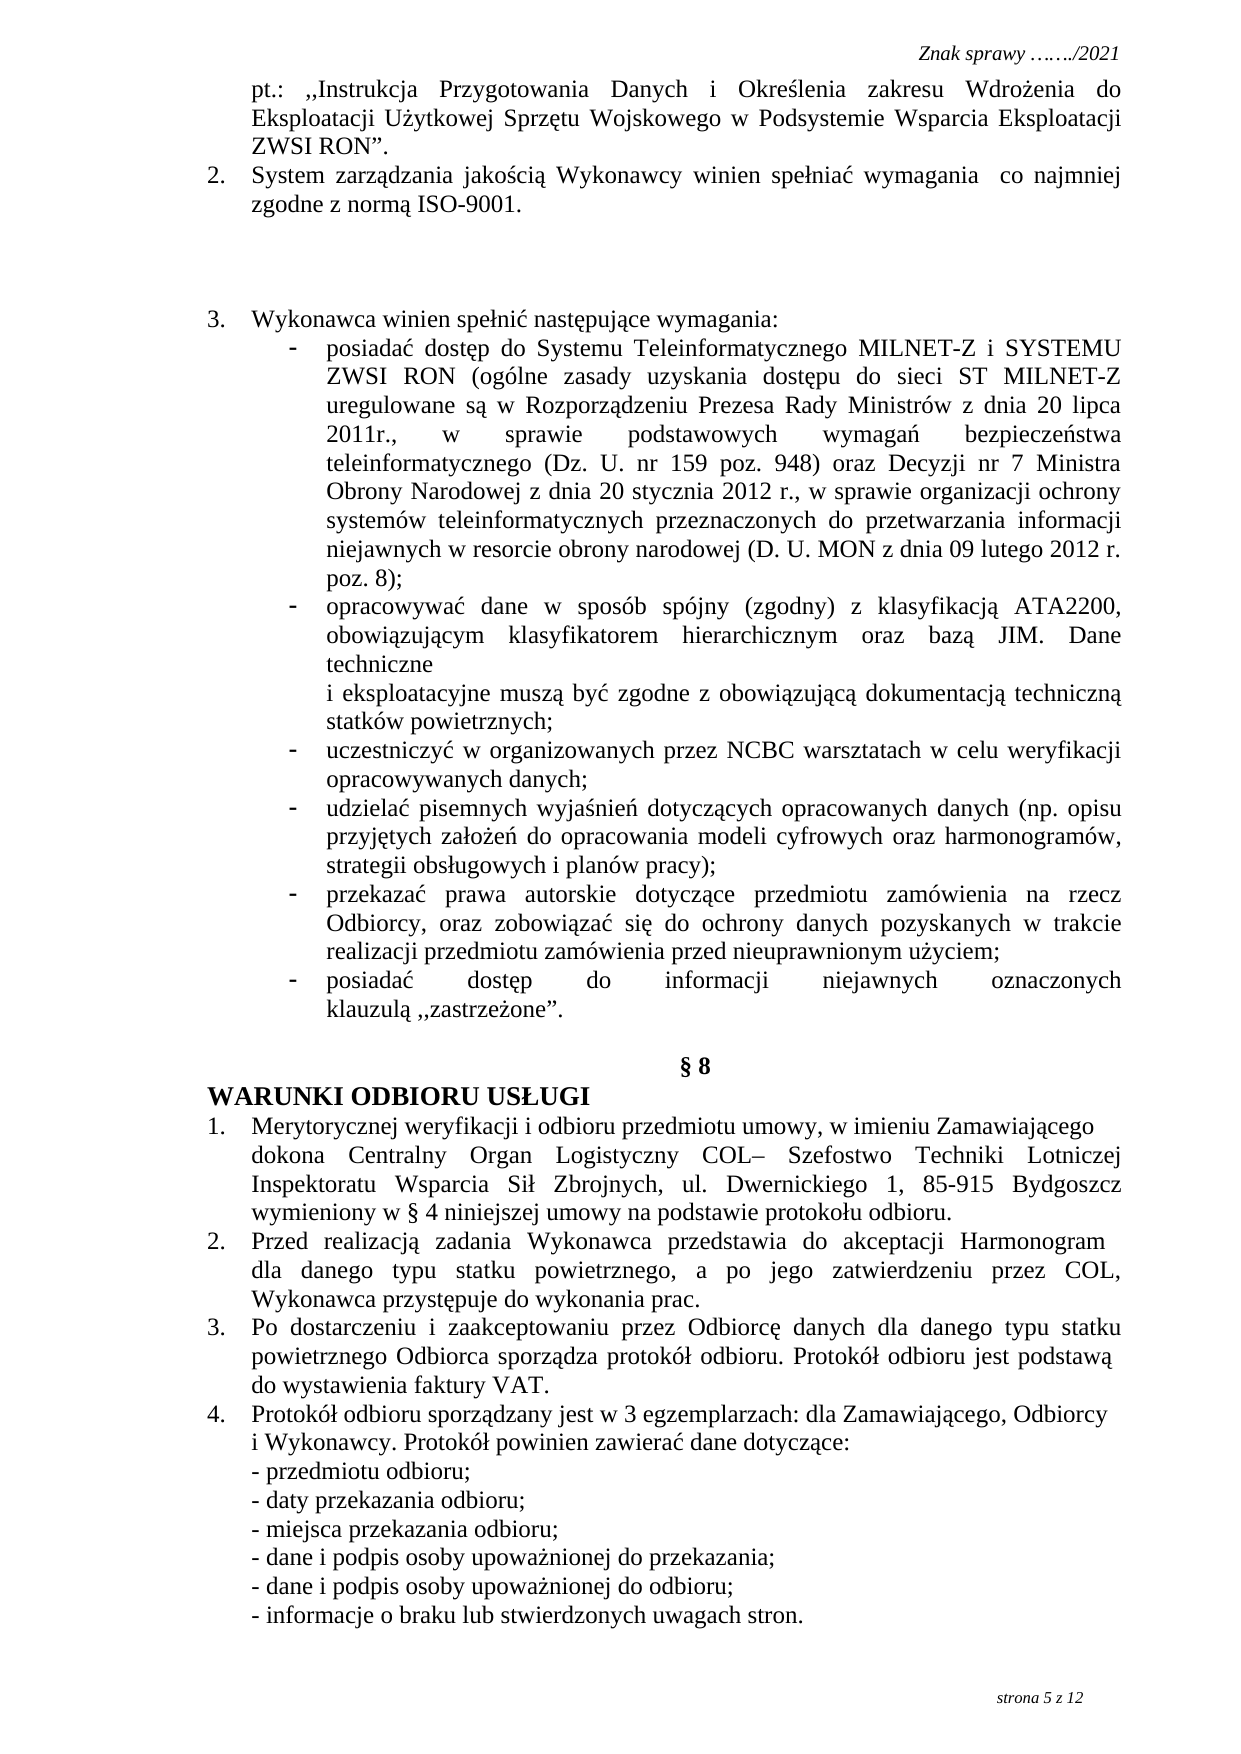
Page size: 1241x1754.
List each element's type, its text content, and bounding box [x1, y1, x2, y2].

list uczestniczyć w organizowanych przez NCBC warsztatach w celu weryfikacji opracowywanych danych; [289, 735, 1122, 793]
text - dane i podpis osoby upoważnionej do odbioru; [251, 1571, 1122, 1600]
text i eksploatacyjne muszą być zgodne z obowiązującą dokumentacją techniczną statków powietrznych; [326, 678, 1122, 735]
list Protokół odbioru sporządzany jest w 3 egzemplarzach: dla Zamawiającego, Odbiorcy [207, 1399, 1122, 1427]
list Wykonawca winien spełnić następujące wymagania: [207, 304, 1122, 333]
list System zarządzania jakością Wykonawcy winien spełniać wymagania co najmniej zgodne z normą ISO-9001. [207, 160, 1122, 218]
list Merytorycznej weryfikacji i odbioru przedmiotu umowy, w imieniu Zamawiającego [207, 1111, 1122, 1140]
text dokona Centralny Organ Logistyczny COL– Szefostwo Techniki Lotniczej Inspektoratu Wsparcia Sił Zbrojnych, ul. Dwernickiego 1, 85-915 Bydgoszcz wymieniony w § 4 niniejszej umowy na podstawie protokołu odbioru. [251, 1140, 1122, 1226]
text - miejsca przekazania odbioru; [251, 1514, 1122, 1542]
text - przedmiotu odbioru; [251, 1456, 1122, 1485]
list opracowywać dane w sposób spójny (zgodny) z klasyfikacją ATA2200, obowiązującym klasyfikatorem hierarchicznym oraz bazą JIM. Dane techniczne [289, 591, 1122, 678]
list Po dostarczeniu i zaakceptowaniu przez Odbiorcę danych dla danego typu statku powietrznego Odbiorca sporządza protokół odbioru. Protokół odbioru jest podstawą do wystawienia faktury VAT. [207, 1312, 1122, 1399]
text - informacje o braku lub stwierdzonych uwagach stron. [251, 1600, 1122, 1629]
text pt.: ,,Instrukcja Przygotowania Danych i Określenia zakresu Wdrożenia do Eksploatacji Użytkowej Sprzętu Wojskowego w Podsystemie Wsparcia Eksploatacji ZWSI RON”. [251, 74, 1122, 160]
text § 8 [207, 1051, 1122, 1080]
list posiadać dostęp do informacji niejawnych oznaczonych klauzulą ,,zastrzeżone”. [289, 965, 1122, 1023]
list posiadać dostęp do Systemu Teleinformatycznego MILNET-Z i SYSTEMU ZWSI RON (ogólne zasady uzyskania dostępu do sieci ST MILNET-Z uregulowane są w Rozporządzeniu Prezesa Rady Ministrów z dnia 20 lipca 2011r., w sprawie podstawowych wymagań bezpieczeństwa teleinformatycznego (Dz. U. nr 159 poz. 948) oraz Decyzji nr 7 Ministra Obrony Narodowej z dnia 20 stycznia 2012 r., w sprawie organizacji ochrony systemów teleinformatycznych przeznaczonych do przetwarzania informacji niejawnych w resorcie obrony narodowej (D. U. MON z dnia 09 lutego 2012 r. poz. 8); [289, 333, 1122, 591]
list przekazać prawa autorskie dotyczące przedmiotu zamówienia na rzecz Odbiorcy, oraz zobowiązać się do ochrony danych pozyskanych w trakcie realizacji przedmiotu zamówienia przed nieuprawnionym użyciem; [289, 879, 1122, 965]
text i Wykonawcy. Protokół powinien zawierać dane dotyczące: [251, 1427, 1122, 1456]
text - dane i podpis osoby upoważnionej do przekazania; [251, 1542, 1122, 1571]
text - daty przekazania odbioru; [251, 1485, 1122, 1514]
list Przed realizacją zadania Wykonawca przedstawia do akceptacji Harmonogram dla danego typu statku powietrznego, a po jego zatwierdzeniu przez COL, Wykonawca przystępuje do wykonania prac. [207, 1226, 1122, 1312]
text WARUNKI ODBIORU USŁUGI [207, 1080, 1122, 1111]
list udzielać pisemnych wyjaśnień dotyczących opracowanych danych (np. opisu przyjętych założeń do opracowania modeli cyfrowych oraz harmonogramów, strategii obsługowych i planów pracy); [289, 793, 1122, 879]
